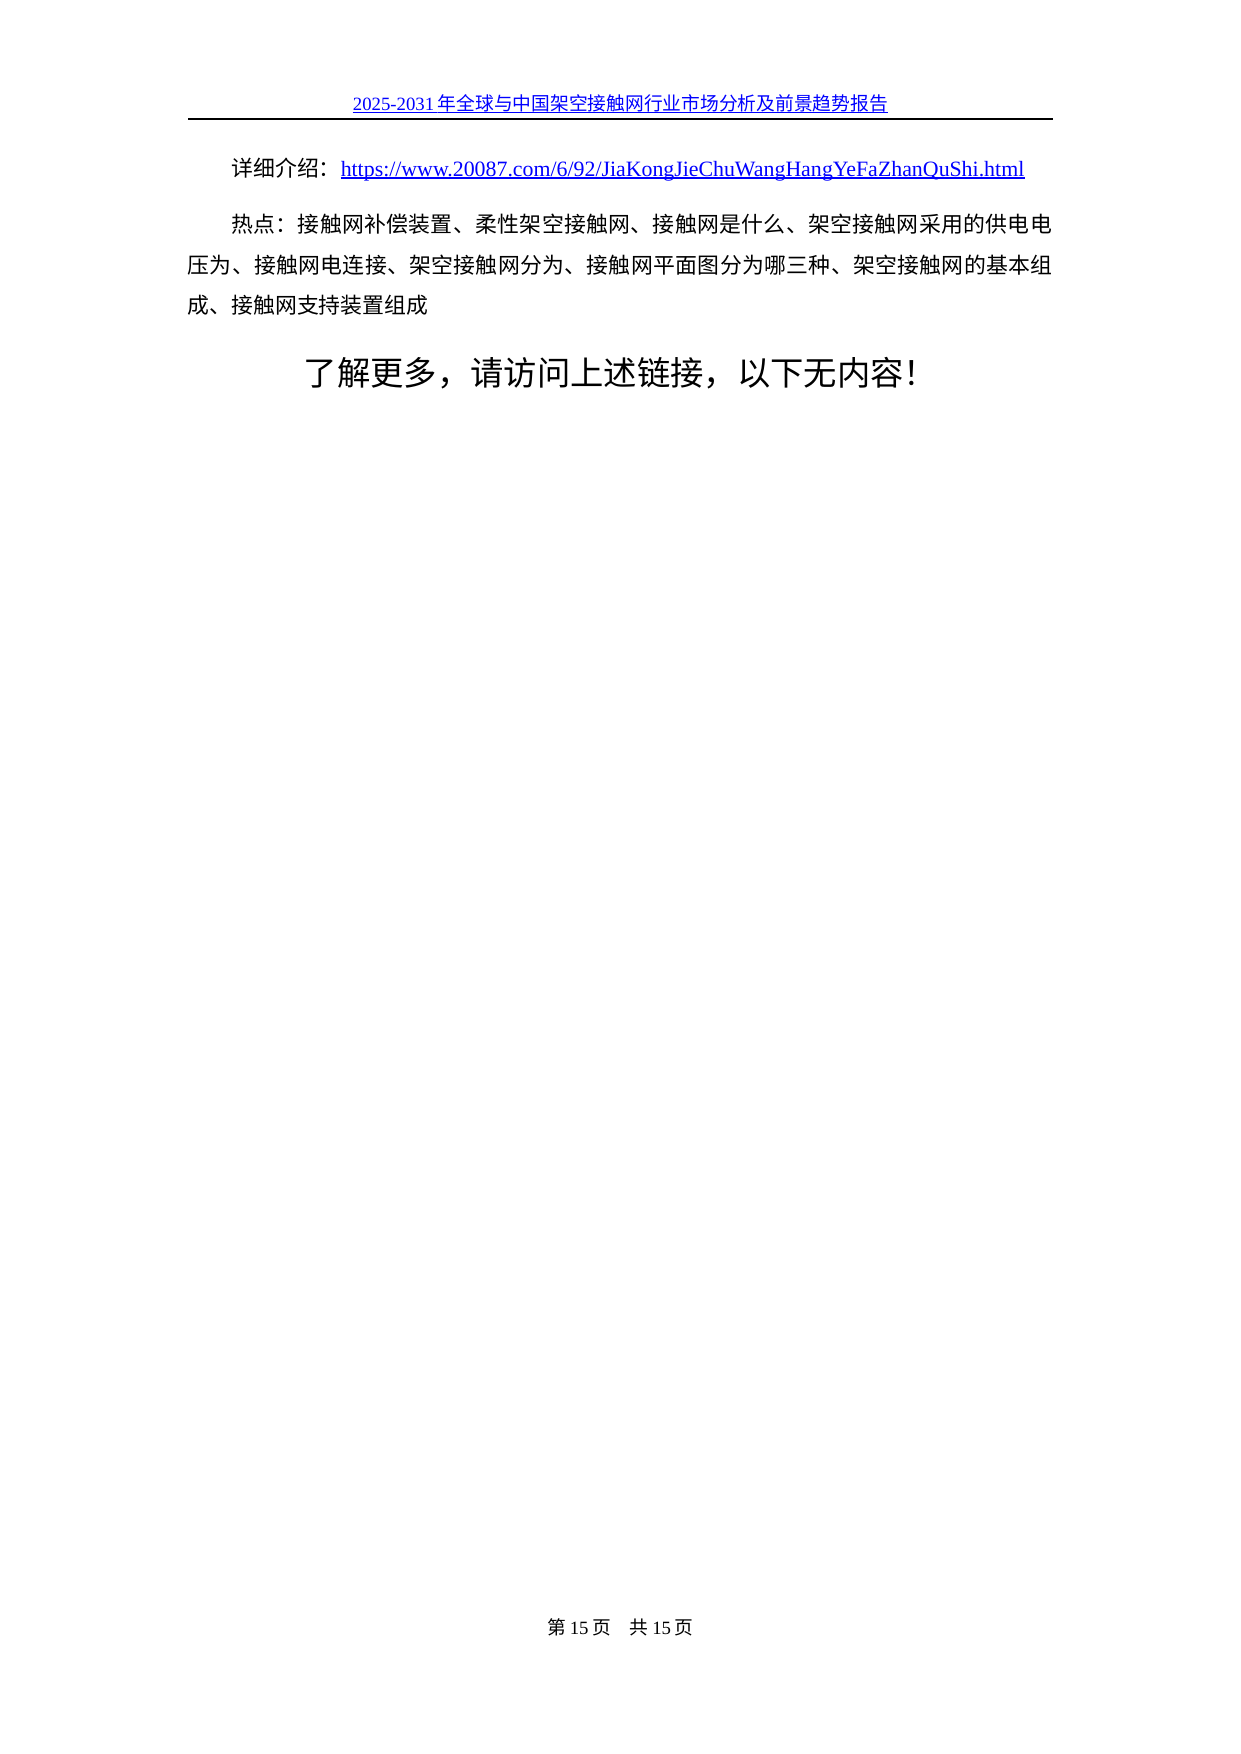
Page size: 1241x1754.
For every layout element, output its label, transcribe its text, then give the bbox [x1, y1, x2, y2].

text 详细介绍：https://www.20087.com/6/92/JiaKongJieChuWangHangYeFaZhanQuShi.html [187, 150, 1053, 183]
title 了解更多，请访问上述链接，以下无内容！ [187, 338, 1053, 403]
text 热点：接触网补偿装置、柔性架空接触网、接触网是什么、架空接触网采用的供电电压为、接触网电连接、架空接触网分为、接触网平面图分为哪三种、架空接触网的基本组成、接触网支持装置组成 [187, 207, 1053, 321]
